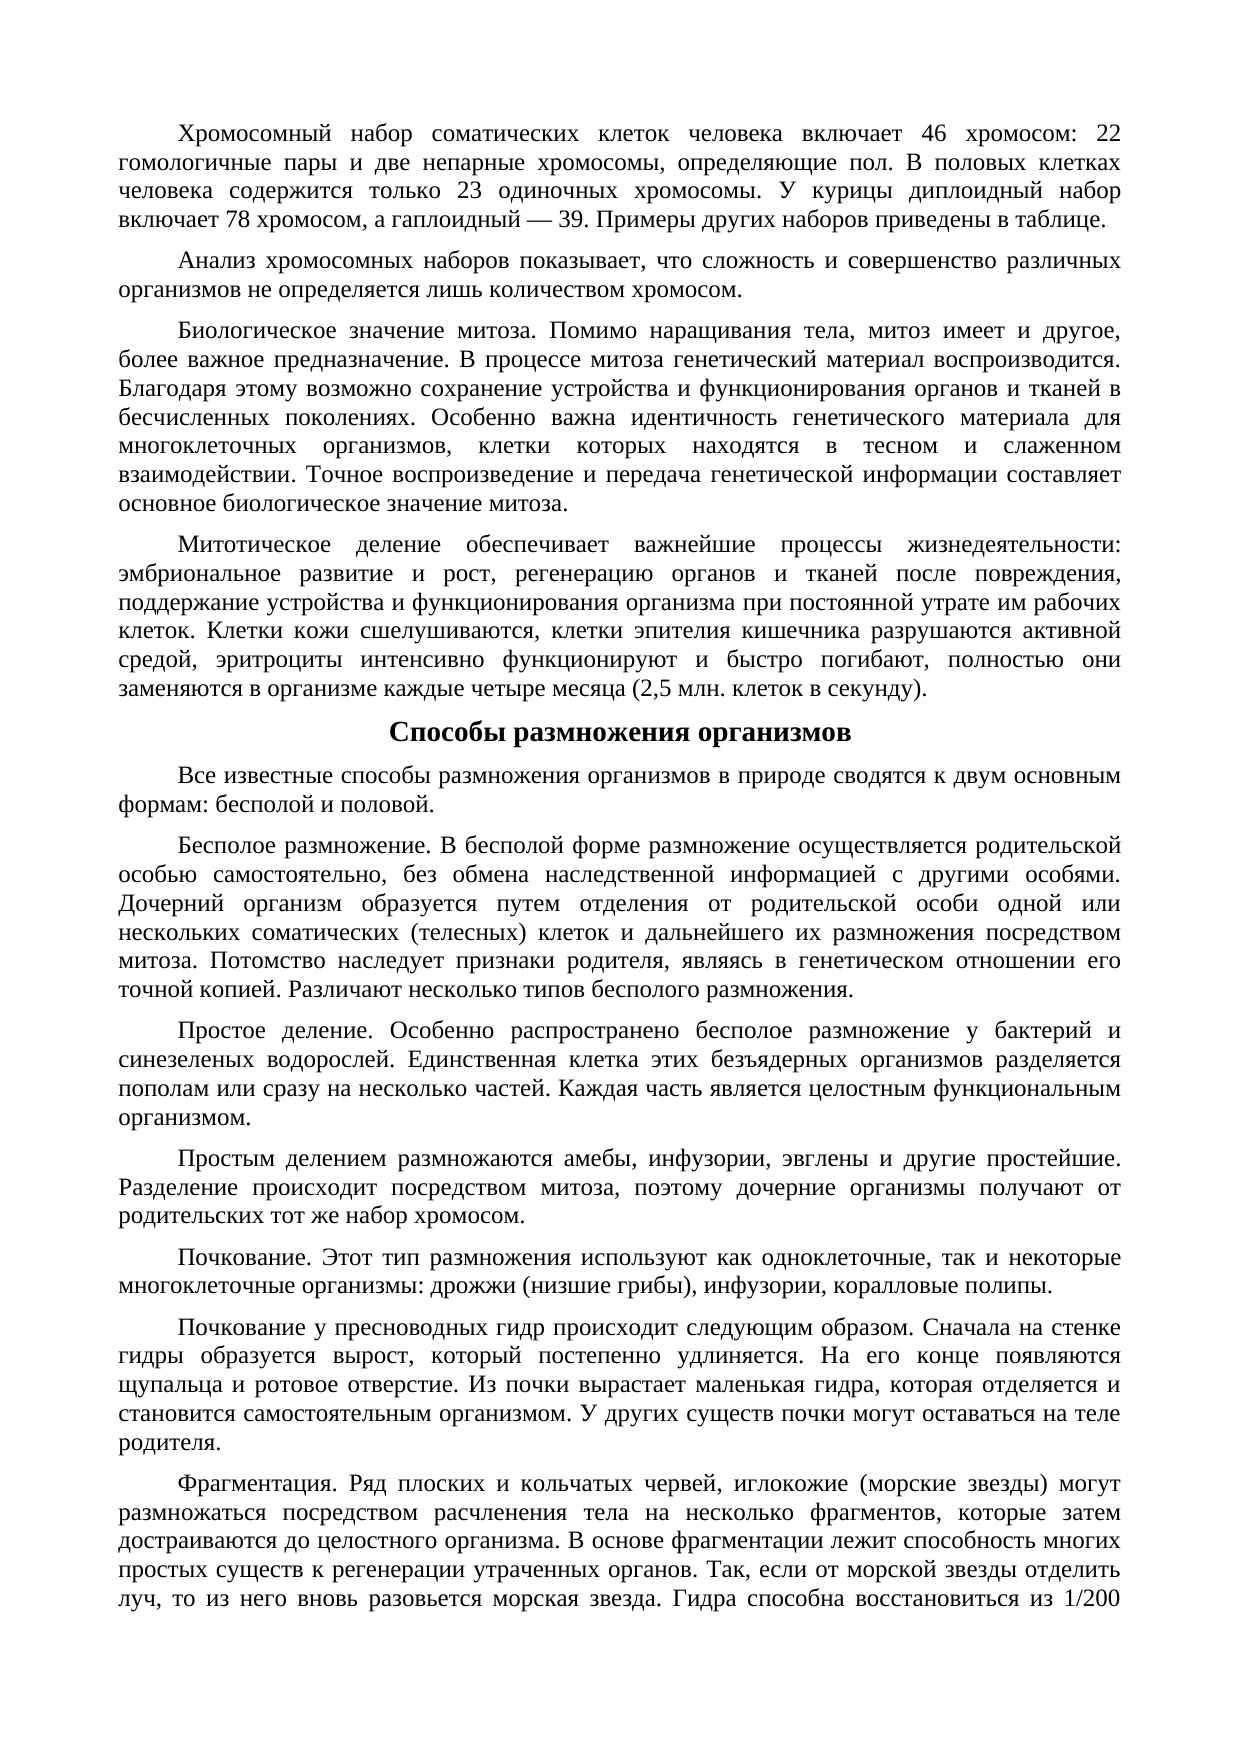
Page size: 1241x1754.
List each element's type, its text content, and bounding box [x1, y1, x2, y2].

text Биологическое значение митоза. Помимо наращивания тела, митоз имеет и другое, более важное предназначение. В процессе митоза генетический материал воспроизводится. Благодаря этому возможно сохранение устройства и функционирования органов и тканей в бесчисленных поколениях. Особенно важна идентичность генетического материала для многоклеточных организмов, клетки которых находятся в тесном и слаженном взаимодействии. Точное воспроизведение и передача генетической информации составляет основное биологическое значение митоза. [118, 316, 1122, 517]
text Бесполое размножение. В бесполой форме размножение осуществляется родительской особью самостоятельно, без обмена наследственной информацией с другими особями. Дочерний организм образуется путем отделения от родительской особи одной или нескольких соматических (телесных) клеток и дальнейшего их размножения посредством митоза. Потомство наследует признаки родителя, являясь в генетическом отношении его точной копией. Различают несколько типов бесполого размножения. [118, 830, 1122, 1003]
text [118, 1468, 1122, 1612]
text Анализ хромосомных наборов показывает, что сложность и совершенство различных организмов не определяется лишь количеством хромосом. [118, 246, 1122, 303]
text Митотическое деление обеспечивает важнейшие процессы жизнедеятельности: эмбриональное развитие и рост, регенерацию органов и тканей после повреждения, поддержание устройства и функционирования организма при постоянной утрате им рабочих клеток. Клетки кожи сшелушиваются, клетки эпителия кишечника разрушаются активной средой, эритроциты интенсивно функционируют и быстро погибают, полностью они заменяются в организме каждые четыре месяца (2,5 млн. клеток в секунду). [118, 529, 1122, 702]
text Способы размножения организмов [118, 714, 1122, 748]
text Хромосомный набор соматических клеток человека включает 46 хромосом: 22 гомологичные пары и две непарные хромосомы, определяющие пол. В половых клетках человека содержится только 23 одиночных хромосомы. У курицы диплоидный набор включает 78 хромосом, а гаплоидный — 39. Примеры других наборов приведены в таблице. [118, 118, 1122, 233]
text Почкование. Этот тип размножения используют как одноклеточные, так и некоторые многоклеточные организмы: дрожжи (низшие грибы), инфузории, коралловые полипы. [118, 1242, 1122, 1299]
text Простым делением размножаются амебы, инфузории, эвглены и другие простейшие. Разделение происходит посредством митоза, поэтому дочерние организмы получают от родительских тот же набор хромосом. [118, 1143, 1122, 1229]
text Простое деление. Особенно распространено бесполое размножение у бактерий и синезеленых водорослей. Единственная клетка этих безъядерных организмов разделяется пополам или сразу на несколько частей. Каждая часть является целостным функциональным организмом. [118, 1015, 1122, 1130]
text Все известные способы размножения организмов в природе сводятся к двум основным формам: бесполой и половой. [118, 760, 1122, 818]
text Почкование у пресноводных гидр происходит следующим образом. Сначала на стенке гидры образуется вырост, который постепенно удлиняется. На его конце появляются щупальца и ротовое отверстие. Из почки вырастает маленькая гидра, которая отделяется и становится самостоятельным организмом. У других существ почки могут оставаться на теле родителя. [118, 1312, 1122, 1455]
